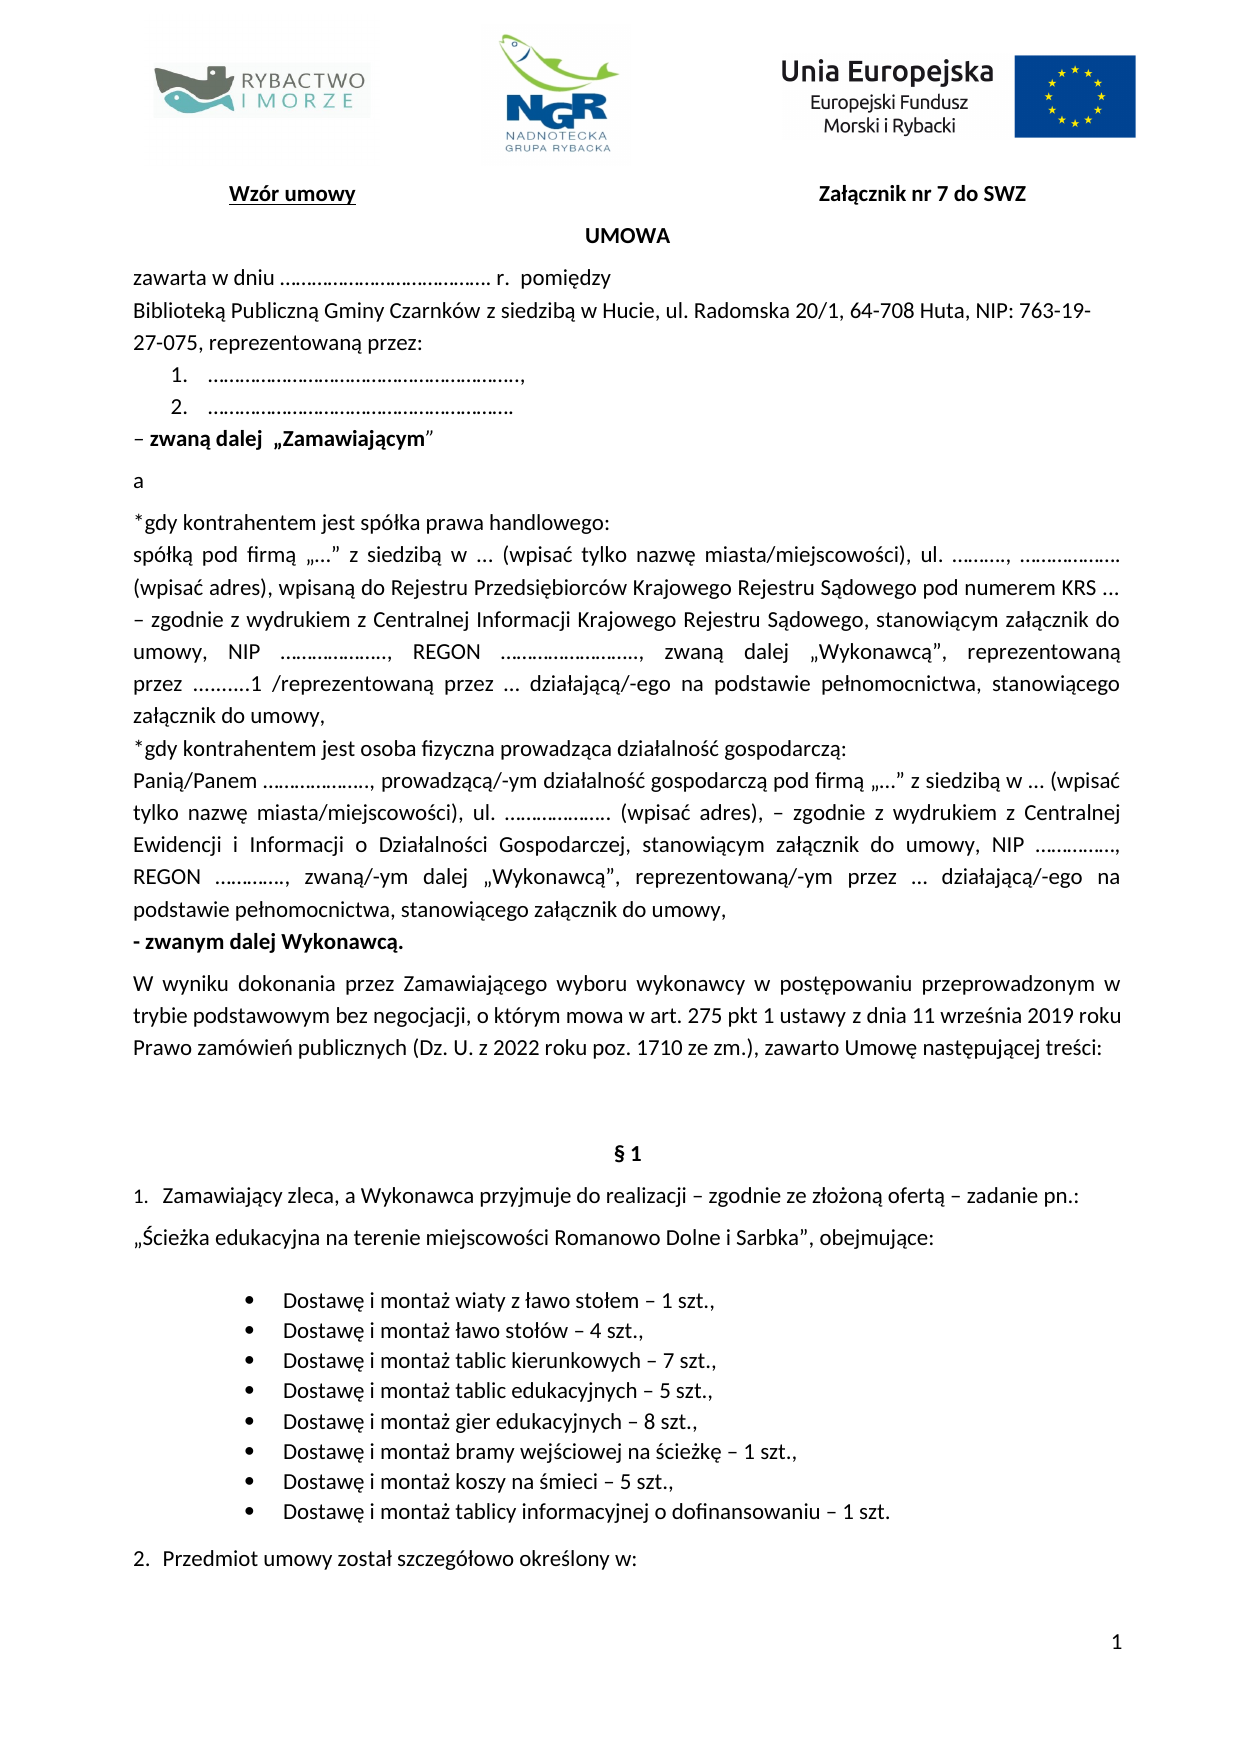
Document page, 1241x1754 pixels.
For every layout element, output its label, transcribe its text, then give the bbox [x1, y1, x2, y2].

list Dostawę i montaż tablic edukacyjnych – 5 szt., [245, 1377, 1122, 1405]
text zawarta w dniu …………………………………. r. pomiędzy [133, 263, 1122, 292]
list ………………………………………………….., [170, 360, 1122, 388]
text – zwaną dalej „Zamawiającym” [133, 424, 1122, 452]
text a [133, 466, 1122, 494]
text Wzór umowy Załącznik nr 7 do SWZ [133, 179, 1122, 208]
list Dostawę i montaż koszy na śmieci – 5 szt., [245, 1467, 1122, 1495]
list Dostawę i montaż gier edukacyjnych – 8 szt., [245, 1407, 1122, 1435]
text Biblioteką Publiczną Gminy Czarnków z siedzibą w Hucie, ul. Radomska 20/1, 64-708 Huta, NIP: 763-19-27-075, reprezentowaną przez: [133, 296, 1122, 356]
list Dostawę i montaż wiaty z ławo stołem – 1 szt., [245, 1286, 1122, 1314]
list Przedmiot umowy został szczegółowo określony w: [133, 1544, 1122, 1572]
text § 1 [133, 1139, 1122, 1167]
list Zamawiający zleca, a Wykonawca przyjmuje do realizacji – zgodnie ze złożoną ofertą – zadanie pn.: [133, 1181, 1122, 1209]
list Dostawę i montaż bramy wejściowej na ścieżkę – 1 szt., [245, 1437, 1122, 1465]
text spółką pod firmą „…” z siedzibą w ... (wpisać tylko nazwę miasta/miejscowości), ul. ………., ………………. (wpisać adres), wpisaną do Rejestru Przedsiębiorców Krajowego Rejestru Sądowego pod numerem KRS ... – zgodnie z wydrukiem z Centralnej Informacji Krajowego Rejestru Sądowego, stanowiącym załącznik do umowy, NIP ……………….., REGON …………………….., zwaną dalej „Wykonawcą”, reprezentowaną przez ..........1 /reprezentowaną przez … działającą/-ego na podstawie pełnomocnictwa, stanowiącego załącznik do umowy, [133, 541, 1122, 729]
text Panią/Panem ……………….., prowadzącą/-ym działalność gospodarczą pod firmą „…” z siedzibą w … (wpisać tylko nazwę miasta/miejscowości), ul. ……………….. (wpisać adres), – zgodnie z wydrukiem z Centralnej Ewidencji i Informacji o Działalności Gospodarczej, stanowiącym załącznik do umowy, NIP ……………, REGON …………., zwaną/-ym dalej „Wykonawcą”, reprezentowaną/-ym przez … działającą/-ego na podstawie pełnomocnictwa, stanowiącego załącznik do umowy, [133, 766, 1122, 923]
list Dostawę i montaż ławo stołów – 4 szt., [245, 1316, 1122, 1344]
text „Ścieżka edukacyjna na terenie miejscowości Romanowo Dolne i Sarbka”, obejmujące: [133, 1223, 1122, 1251]
list Dostawę i montaż tablicy informacyjnej o dofinansowaniu – 1 szt. [245, 1497, 1122, 1526]
picture [143, 14, 381, 166]
text W wyniku dokonania przez Zamawiającego wyboru wykonawcy w postępowaniu przeprowadzonym w trybie podstawowym bez negocjacji, o którym mowa w art. 275 pkt 1 ustawy z dnia 11 września 2019 roku Prawo zamówień publicznych (Dz. U. z 2022 roku poz. 1710 ze zm.), zawarto Umowę następującej treści: [133, 969, 1122, 1061]
text *gdy kontrahentem jest osoba fizyczna prowadząca działalność gospodarczą: [133, 734, 1122, 762]
list …………………………………………………. [170, 392, 1122, 420]
picture [481, 24, 632, 166]
picture [782, 53, 1138, 140]
list Dostawę i montaż tablic kierunkowych – 7 szt., [245, 1346, 1122, 1374]
text - zwanym dalej Wykonawcą. [133, 927, 1122, 955]
text *gdy kontrahentem jest spółka prawa handlowego: [133, 508, 1122, 536]
text UMOWA [133, 222, 1122, 249]
